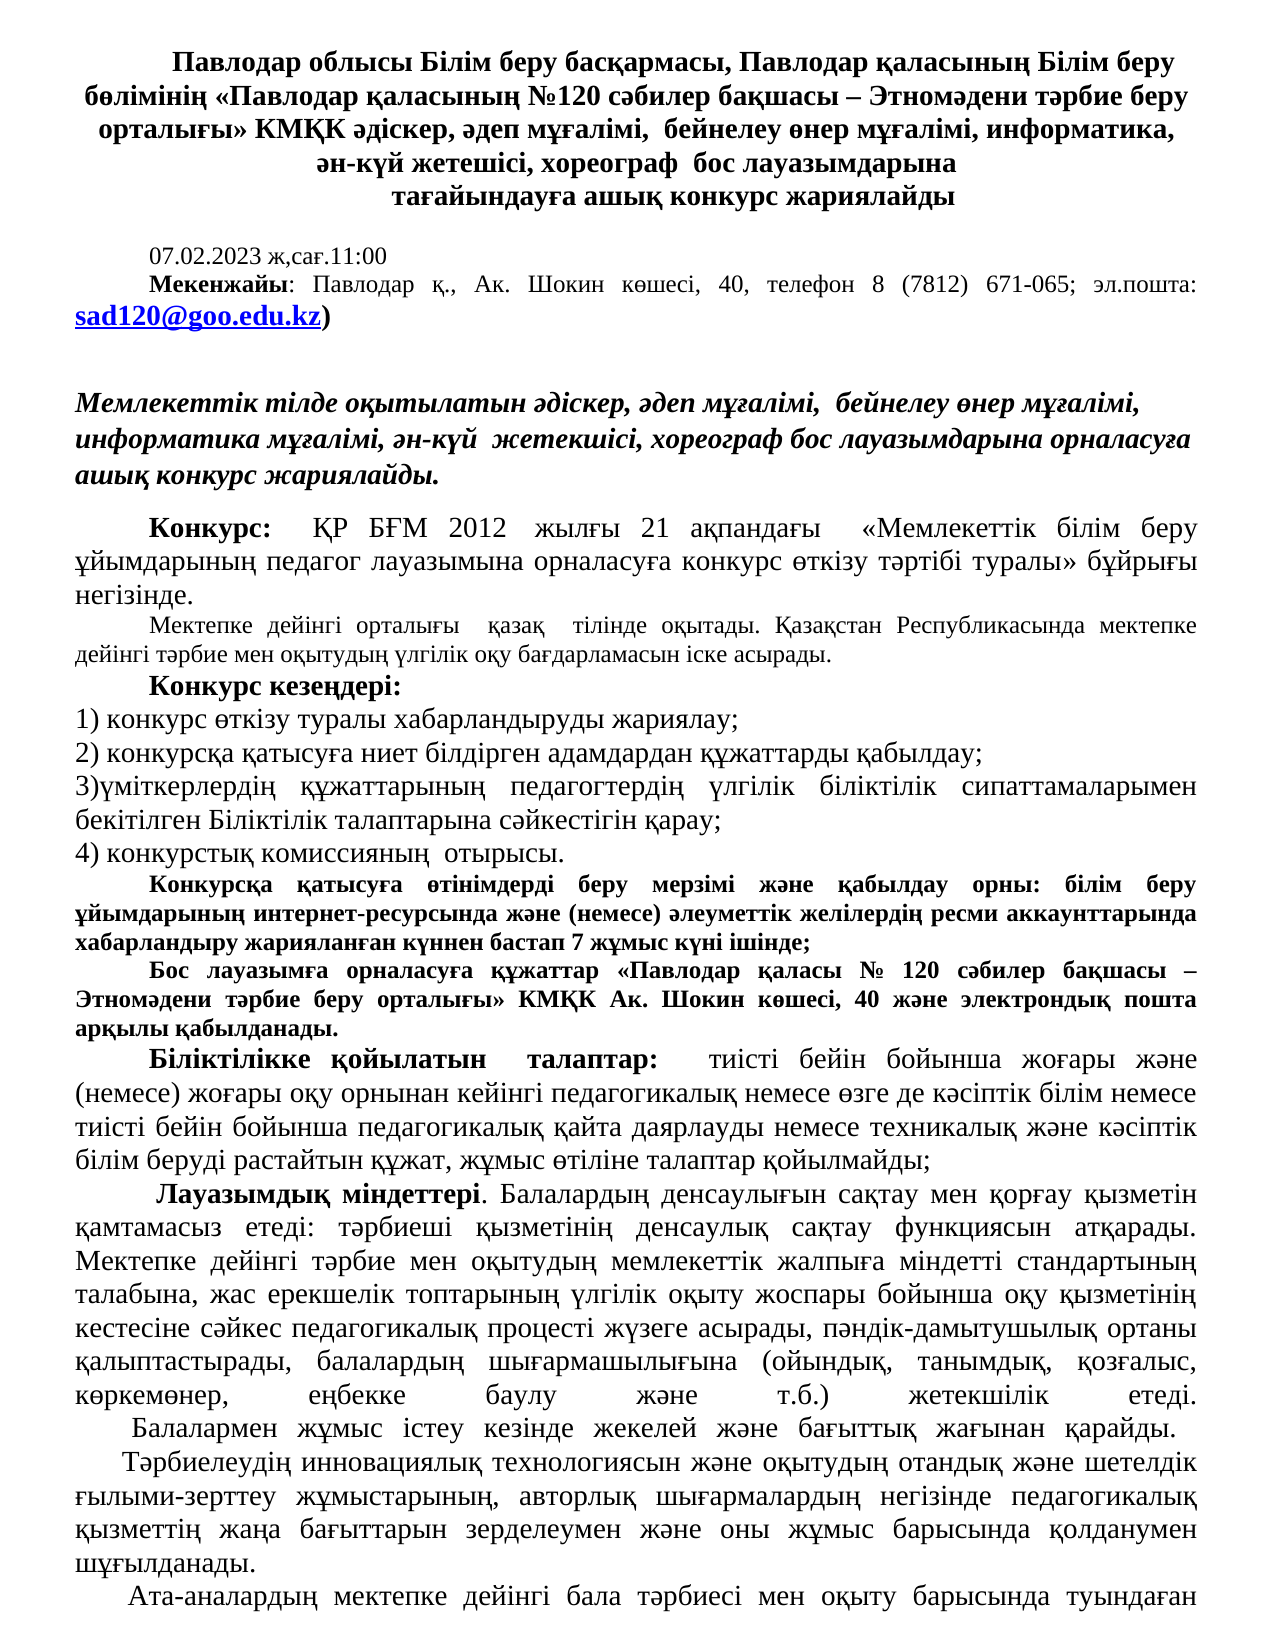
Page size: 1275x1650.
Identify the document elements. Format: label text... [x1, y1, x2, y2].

text 4) конкурстық комиссияның отырысы. [75, 836, 1198, 869]
text Мемлекеттік тілде оқытылатын әдіскер, әдеп мұғалімі, бейнелеу өнер мұғалімі, информатика мұғалімі, ән-күй жетекшісі, хореограф бос лауазымдарына орналасуға ашық конкурс жариялайды. [75, 385, 1198, 491]
text Мекенжайы: Павлодар қ., Ак. Шокин көшесі, 40, телефон 8 (7812) 671-065; эл.пошта: sad120@goo.edu.kz) [75, 269, 1198, 332]
text Мектепке дейінгі орталығы қазақ тілінде оқытады. Қазақстан Республикасында мектепке дейінгі тәрбие мен оқытудың үлгілік оқу бағдарламасын іске асырады. [75, 610, 1198, 668]
text Павлодар облысы Білім беру басқармасы, Павлодар қаласының Білім беру бөлімінің «Павлодар қаласының №120 сәбилер бақшасы – Этномәдени тәрбие беру орталығы» КМҚК әдіскер, әдеп мұғалімі, бейнелеу өнер мұғалімі, информатика, ән-күй жетешісі, хореограф бос лауазымдарына [75, 44, 1198, 178]
text Конкурсқа қатысуға өтінімдерді беру мерзімі және қабылдау орны: білім беру ұйымдарының интернет-ресурсында және (немесе) әлеуметтік желілердің ресми аккаунттарында хабарландыру жарияланған күннен бастап 7 жұмыс күні ішінде; [75, 869, 1198, 955]
text тағайындауға ашық конкурс жариялайды [75, 178, 1198, 212]
text 07.02.2023 ж,сағ.11:00 [75, 241, 1198, 269]
text Бос лауазымға орналасуға құжаттар «Павлодар қаласы № 120 сәбилер бақшасы – Этномәдени тәрбие беру орталығы» КМҚК Ак. Шокин көшесі, 40 және электрондық пошта арқылы қабылданады. [75, 955, 1198, 1042]
text 3)үміткерлердің құжаттарының педагогтердің үлгілік біліктілік сипаттамаларымен бекітілген Біліктілік талаптарына сәйкестігін қарау; [75, 768, 1198, 836]
text Конкурс кезеңдері: [75, 668, 1198, 701]
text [75, 1176, 1198, 1612]
text Біліктілікке қойылатын талаптар: тиісті бейін бойынша жоғары және (немесе) жоғары оқу орнынан кейінгі педагогикалық немесе өзге де кәсіптік білім немесе тиісті бейін бойынша педагогикалық қайта даярлауды немесе техникалық және кәсіптік білім беруді растайтын құжат, жұмыс өтіліне талаптар қойылмайды; [75, 1042, 1198, 1176]
text 1) конкурс өткізу туралы хабарландыруды жариялау; [75, 701, 1198, 735]
text Конкурс: ҚР БҒМ 2012 жылғы 21 ақпандағы «Мемлекеттік білім беру ұйымдарының педагог лауазымына орналасуға конкурс өткізу тәртібі туралы» бұйрығы негізінде. [75, 510, 1198, 610]
text 2) конкурсқа қатысуға ниет білдірген адамдардан құжаттарды қабылдау; [75, 735, 1198, 768]
